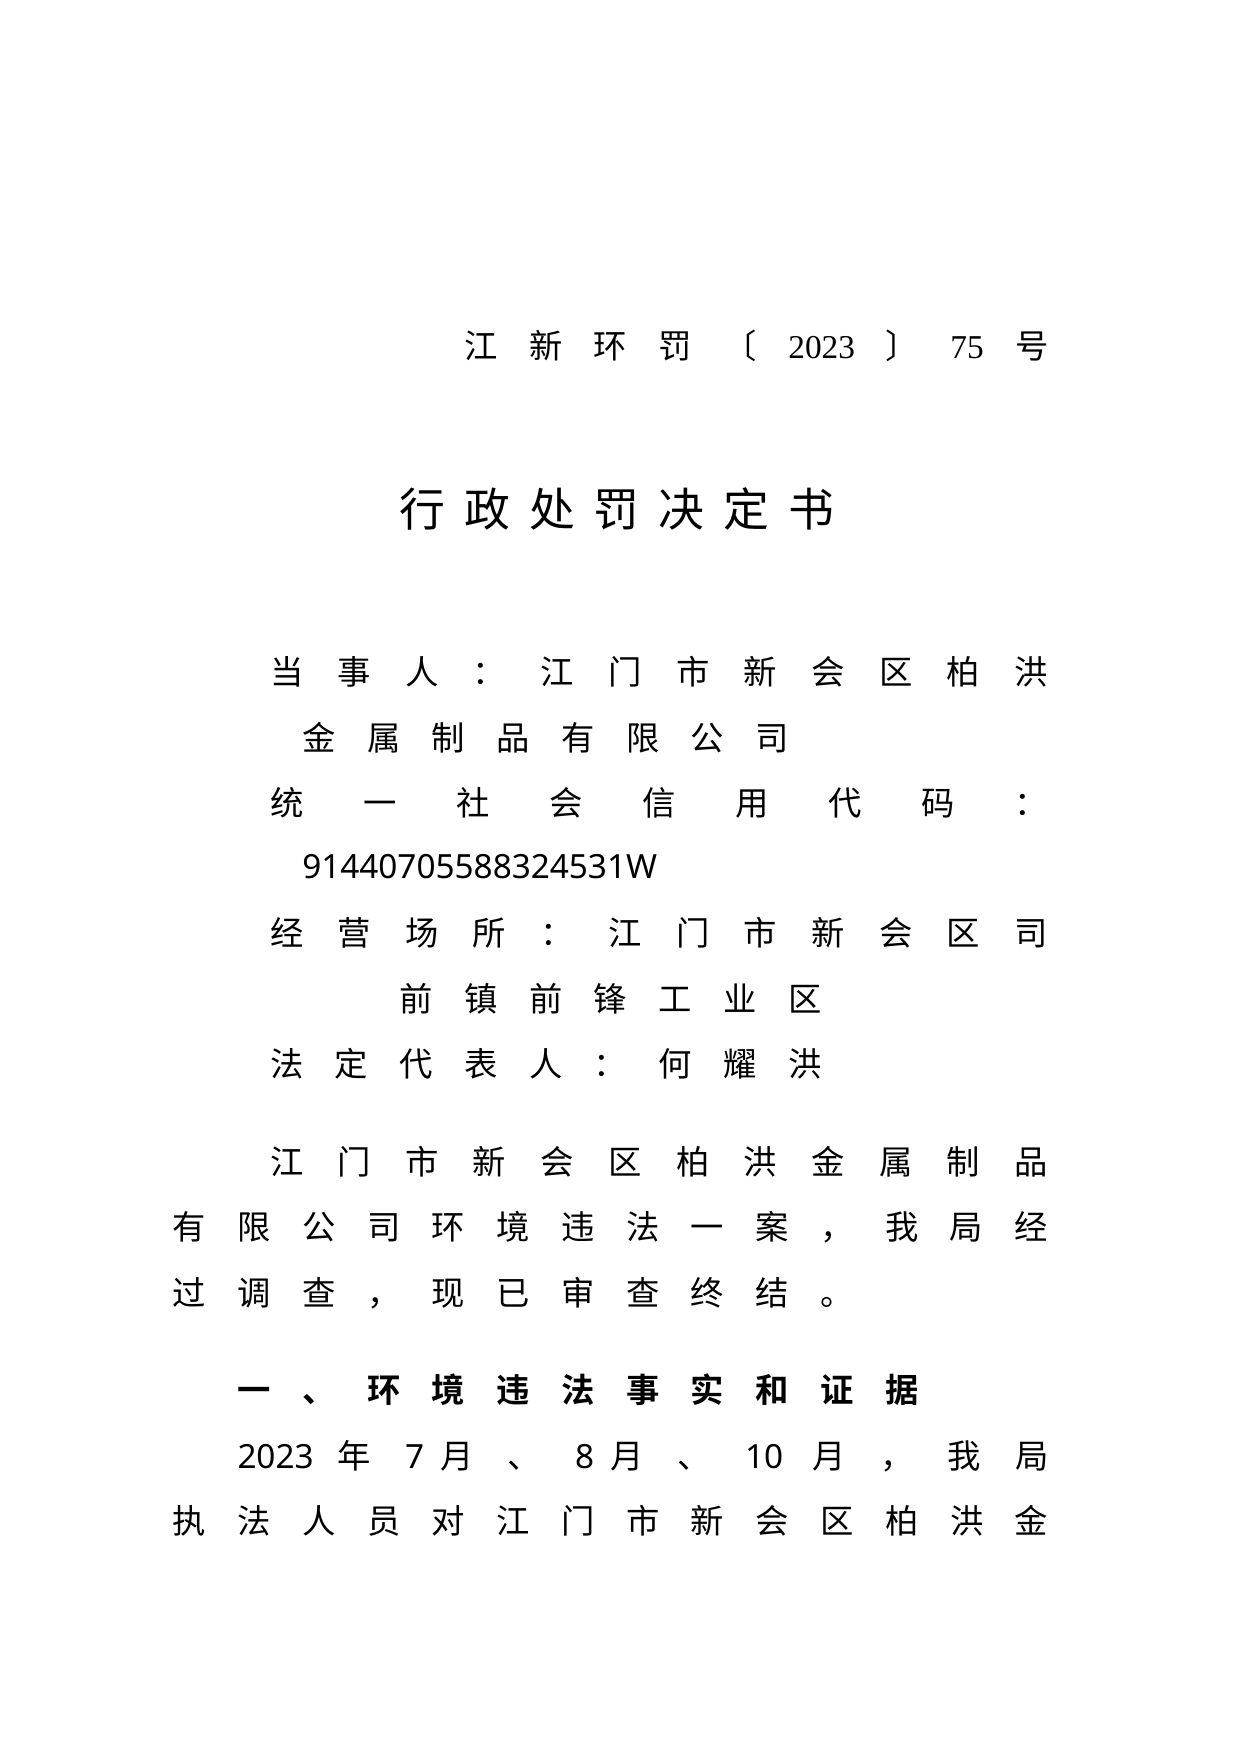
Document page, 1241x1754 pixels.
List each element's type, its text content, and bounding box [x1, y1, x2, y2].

text 统一社会信用代码：91440705588324531W [237, 768, 1079, 899]
text 江门市新会区柏洪金属制品有限公司环境违法一案，我局经过调查，现已审查终结。 [172, 1127, 1079, 1323]
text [172, 1421, 1079, 1552]
text 当事人：江门市新会区柏洪金属制品有限公司 [237, 637, 1079, 768]
text 一、环境违法事实和证据 [172, 1356, 1079, 1421]
text 行政处罚决定书 [172, 441, 1079, 572]
text 经营场所：江门市新会区司前镇前锋工业区 [237, 899, 1079, 1029]
text 法定代表人：何耀洪 [237, 1029, 1079, 1094]
text 江新环罚〔2023〕75号 [172, 311, 1079, 376]
